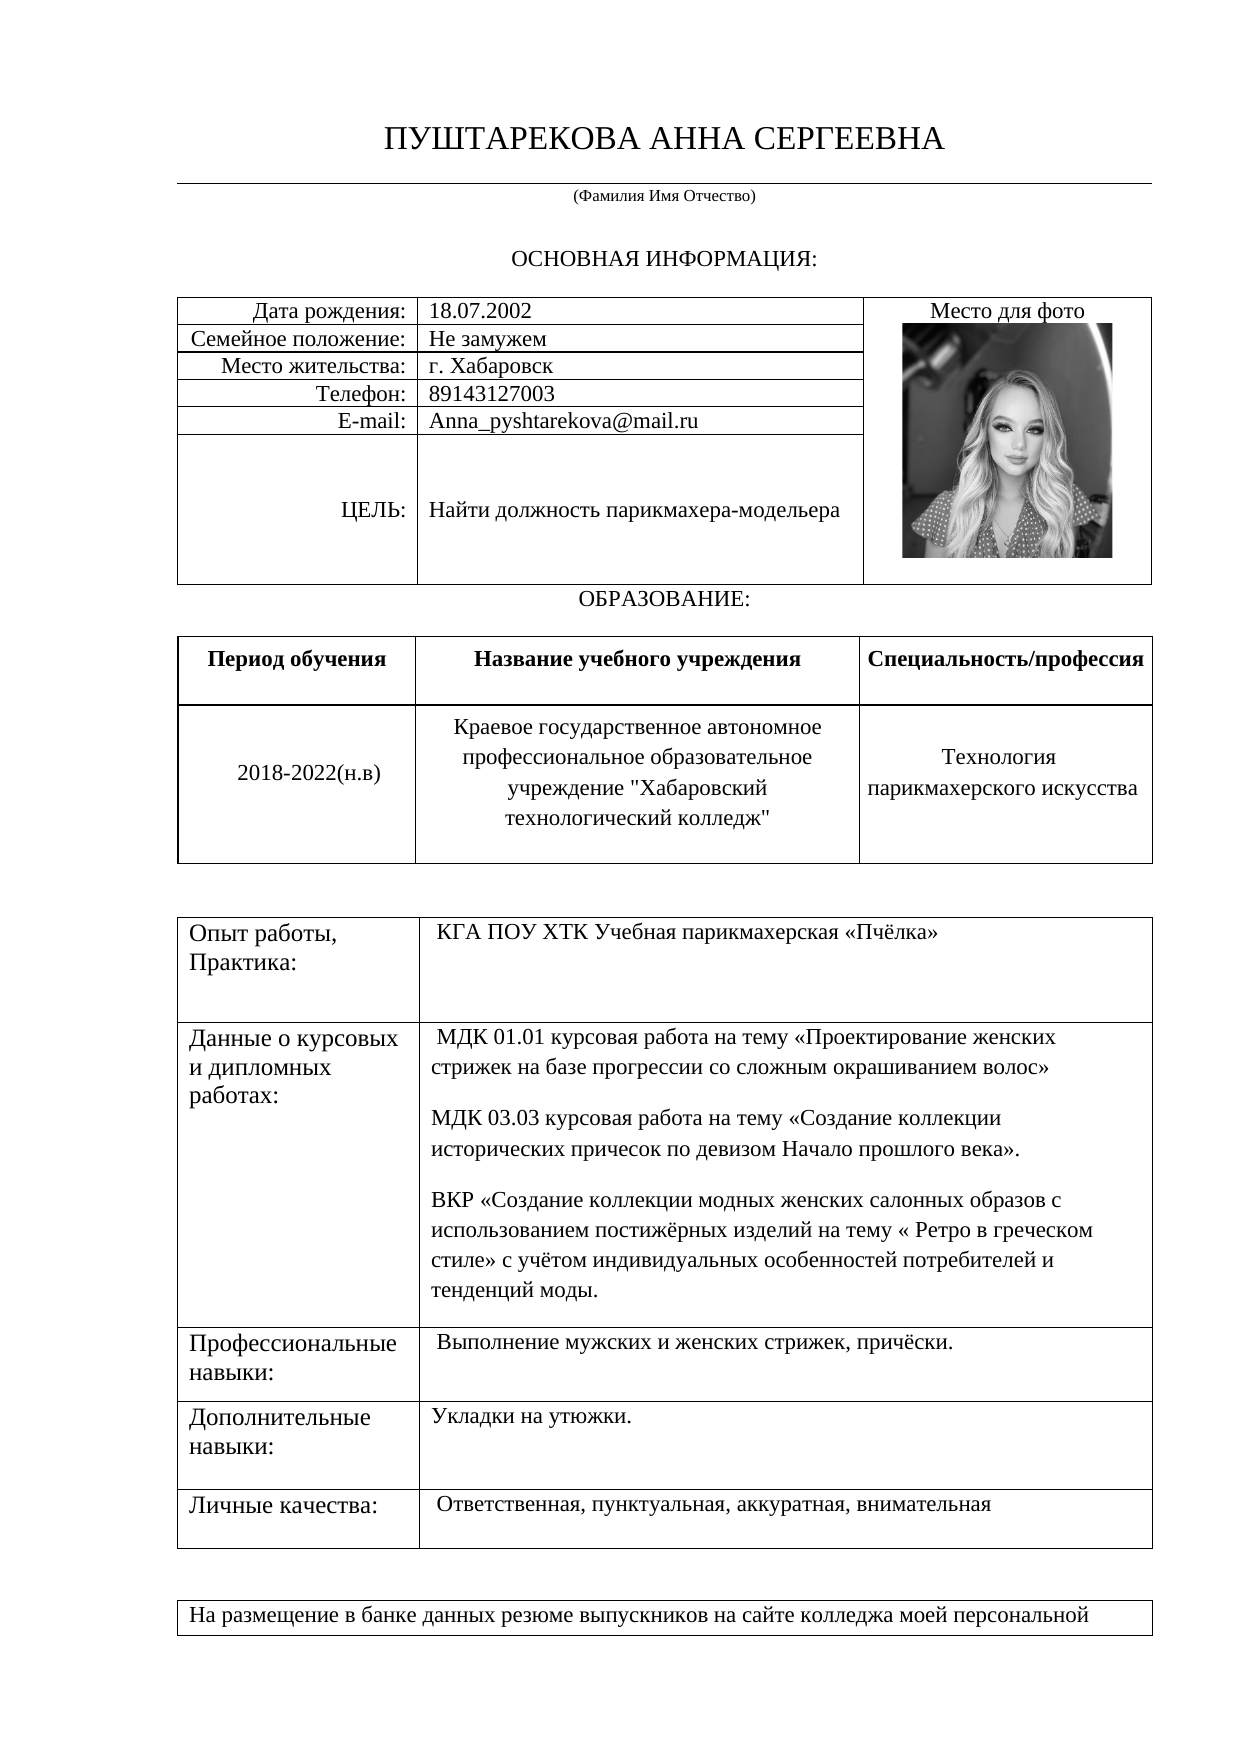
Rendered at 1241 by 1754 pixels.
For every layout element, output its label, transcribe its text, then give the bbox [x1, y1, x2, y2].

table_cell Дополнительные навыки: [178, 1402, 419, 1489]
text ПУШТАРЕКОВА АННА СЕРГЕЕВНА [177, 118, 1152, 156]
table_cell Семейное положение: [178, 325, 417, 351]
text ОБРАЗОВАНИЕ: [177, 585, 1152, 611]
table_cell E-mail: [178, 407, 417, 433]
table_header 18.07.2002 [418, 298, 863, 324]
table_header Период обучения [179, 637, 415, 704]
table_cell 89143127003 [418, 380, 863, 406]
table_cell МДК 01.01 курсовая работа на тему «Проектирование женских стрижек на базе прогрессии со сложным окрашиванием волос» МДК 03.03 курсовая работа на тему «Создание коллекции исторических причесок по девизом Начало прошлого века». ВКР «Создание коллекции модных женских салонных образов с использованием постижёрных изделий на тему « Ретро в греческом стиле» с учётом индивидуальных особенностей потребителей и тенденций моды. [420, 1023, 1152, 1327]
table_cell Данные о курсовых и дипломных работах: [178, 1023, 419, 1327]
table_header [178, 1601, 1152, 1635]
table_header Название учебного учреждения [416, 637, 859, 704]
table_cell г. Хабаровск [418, 353, 863, 379]
table_header Место для фото [864, 298, 1151, 583]
table_cell Место жительства: [178, 353, 417, 379]
table_header Специальность/профессия [860, 637, 1152, 704]
text (Фамилия Имя Отчество) [177, 184, 1152, 220]
picture [902, 323, 1113, 558]
table_cell Укладки на утюжки. [420, 1402, 1152, 1489]
table_cell Найти должность парикмахера-модельера [418, 435, 863, 583]
table_header КГА ПОУ ХТК Учебная парикмахерская «Пчёлка» [420, 918, 1152, 1022]
table_cell Технология парикмахерского искусства [860, 706, 1152, 863]
table_cell Выполнение мужских и женских стрижек, причёски. [420, 1328, 1152, 1401]
text ОСНОВНАЯ ИНФОРМАЦИЯ: [177, 246, 1152, 272]
table_cell ЦЕЛЬ: [178, 435, 417, 583]
table_cell 2018-2022(н.в) [179, 706, 415, 863]
table_cell Ответственная, пунктуальная, аккуратная, внимательная [420, 1490, 1152, 1548]
table_header Дата рождения: [178, 298, 417, 324]
table_cell Краевое государственное автономное профессиональное образовательное учреждение "Хабаровский технологический колледж" [416, 706, 859, 863]
table_cell Личные качества: [178, 1490, 419, 1548]
table_cell Профессиональные навыки: [178, 1328, 419, 1401]
table_cell Не замужем [418, 325, 863, 351]
table_cell Anna_pyshtarekova@mail.ru [418, 407, 863, 433]
table_header Опыт работы, Практика: [178, 918, 419, 1022]
table_cell Телефон: [178, 380, 417, 406]
